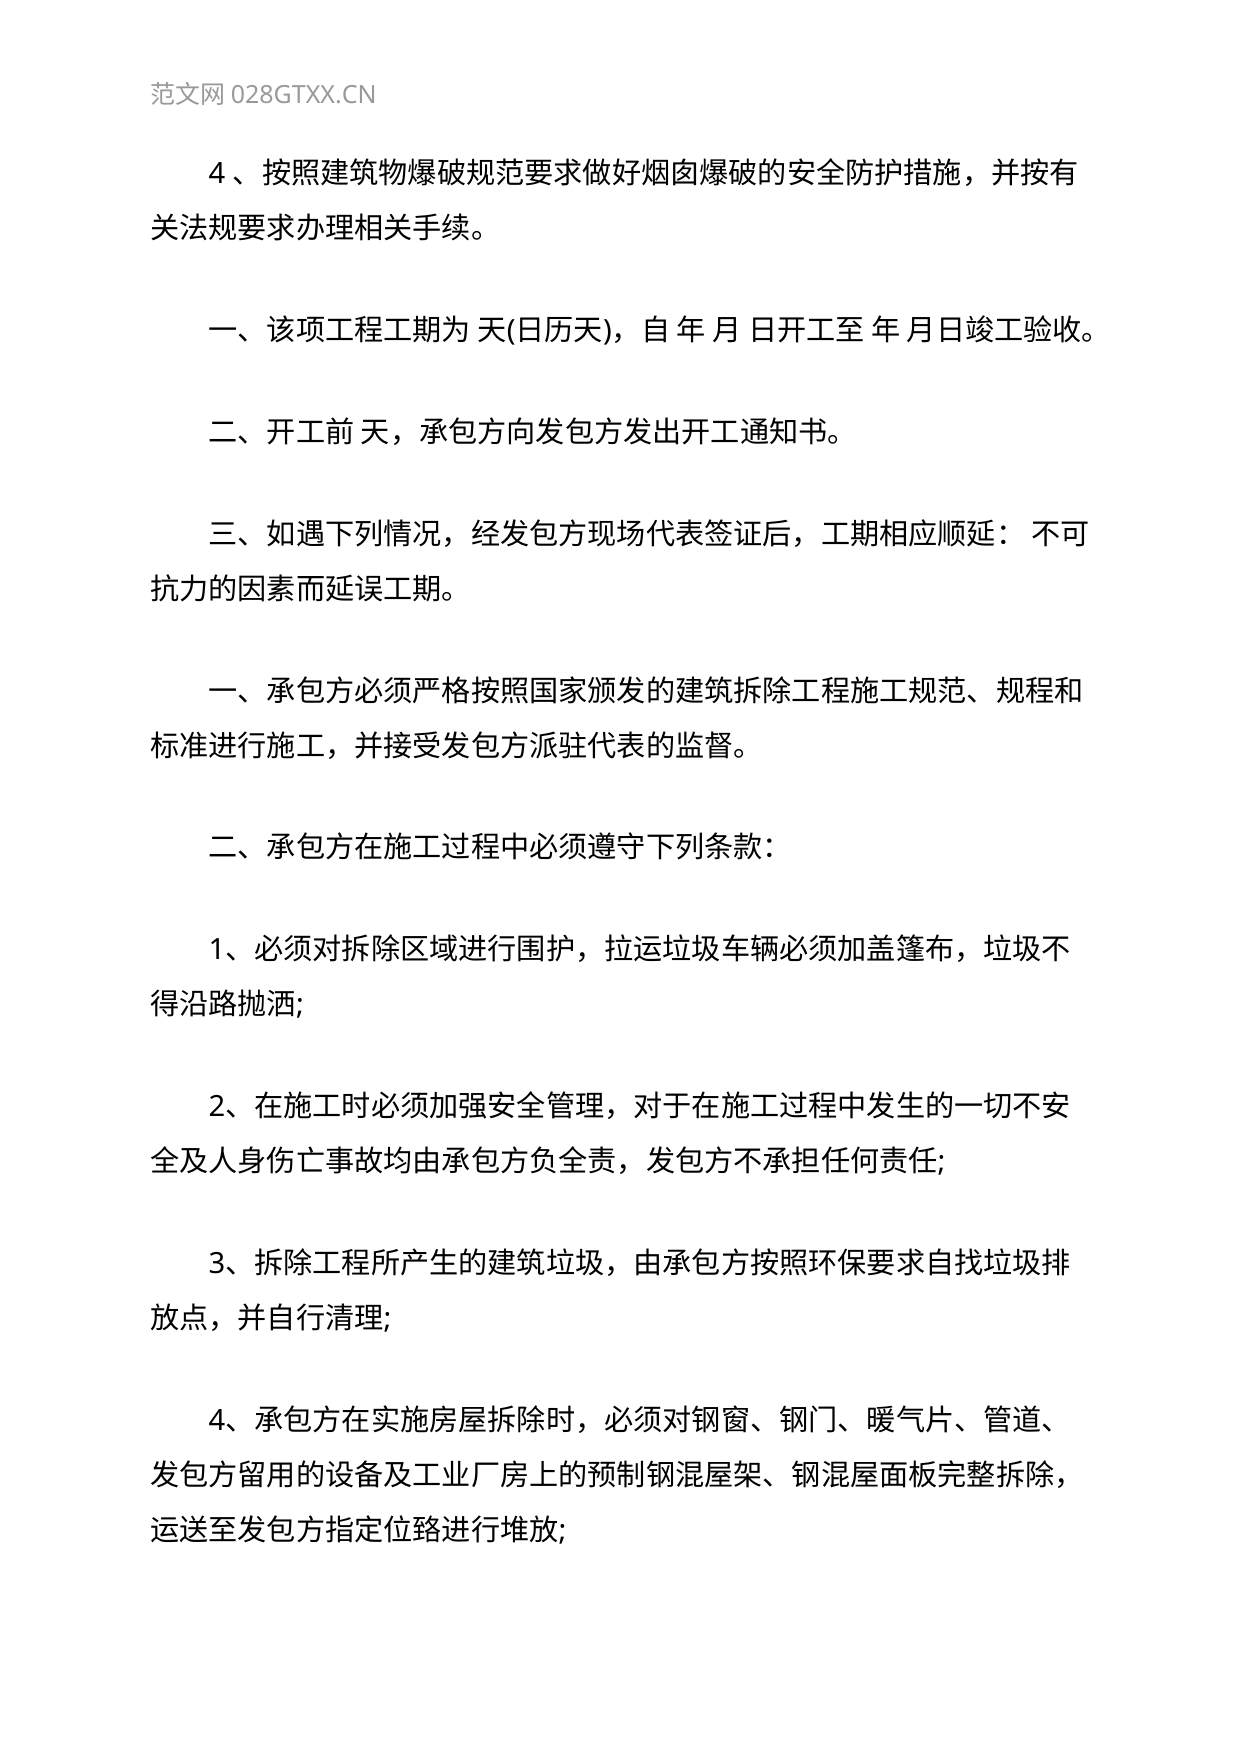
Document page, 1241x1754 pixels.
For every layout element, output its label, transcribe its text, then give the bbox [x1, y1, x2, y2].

text 1、必须对拆除区域进行围护，拉运垃圾车辆必须加盖篷布，垃圾不得沿路抛洒; [150, 926, 1090, 1023]
text 三、如遇下列情况，经发包方现场代表签证后，工期相应顺延： 不可抗力的因素而延误工期。 [150, 511, 1090, 608]
text 3、拆除工程所产生的建筑垃圾，由承包方按照环保要求自找垃圾排放点，并自行清理; [150, 1239, 1090, 1337]
text 一、该项工程工期为 天(日历天)，自 年 月 日开工至 年 月日竣工验收。 [150, 307, 1090, 349]
text 一、承包方必须严格按照国家颁发的建筑拆除工程施工规范、规程和标准进行施工，并接受发包方派驻代表的监督。 [150, 667, 1090, 764]
text 二、开工前 天，承包方向发包方发出开工通知书。 [150, 409, 1090, 451]
text 二、承包方在施工过程中必须遵守下列条款： [150, 824, 1090, 866]
text 4 、按照建筑物爆破规范要求做好烟囱爆破的安全防护措施，并按有关法规要求办理相关手续。 [150, 150, 1090, 247]
text 4、承包方在实施房屋拆除时，必须对钢窗、钢门、暖气片、管道、发包方留用的设备及工业厂房上的预制钢混屋架、钢混屋面板完整拆除，运送至发包方指定位臵进行堆放; [150, 1397, 1090, 1549]
text 2、在施工时必须加强安全管理，对于在施工过程中发生的一切不安全及人身伤亡事故均由承包方负全责，发包方不承担任何责任; [150, 1083, 1090, 1180]
